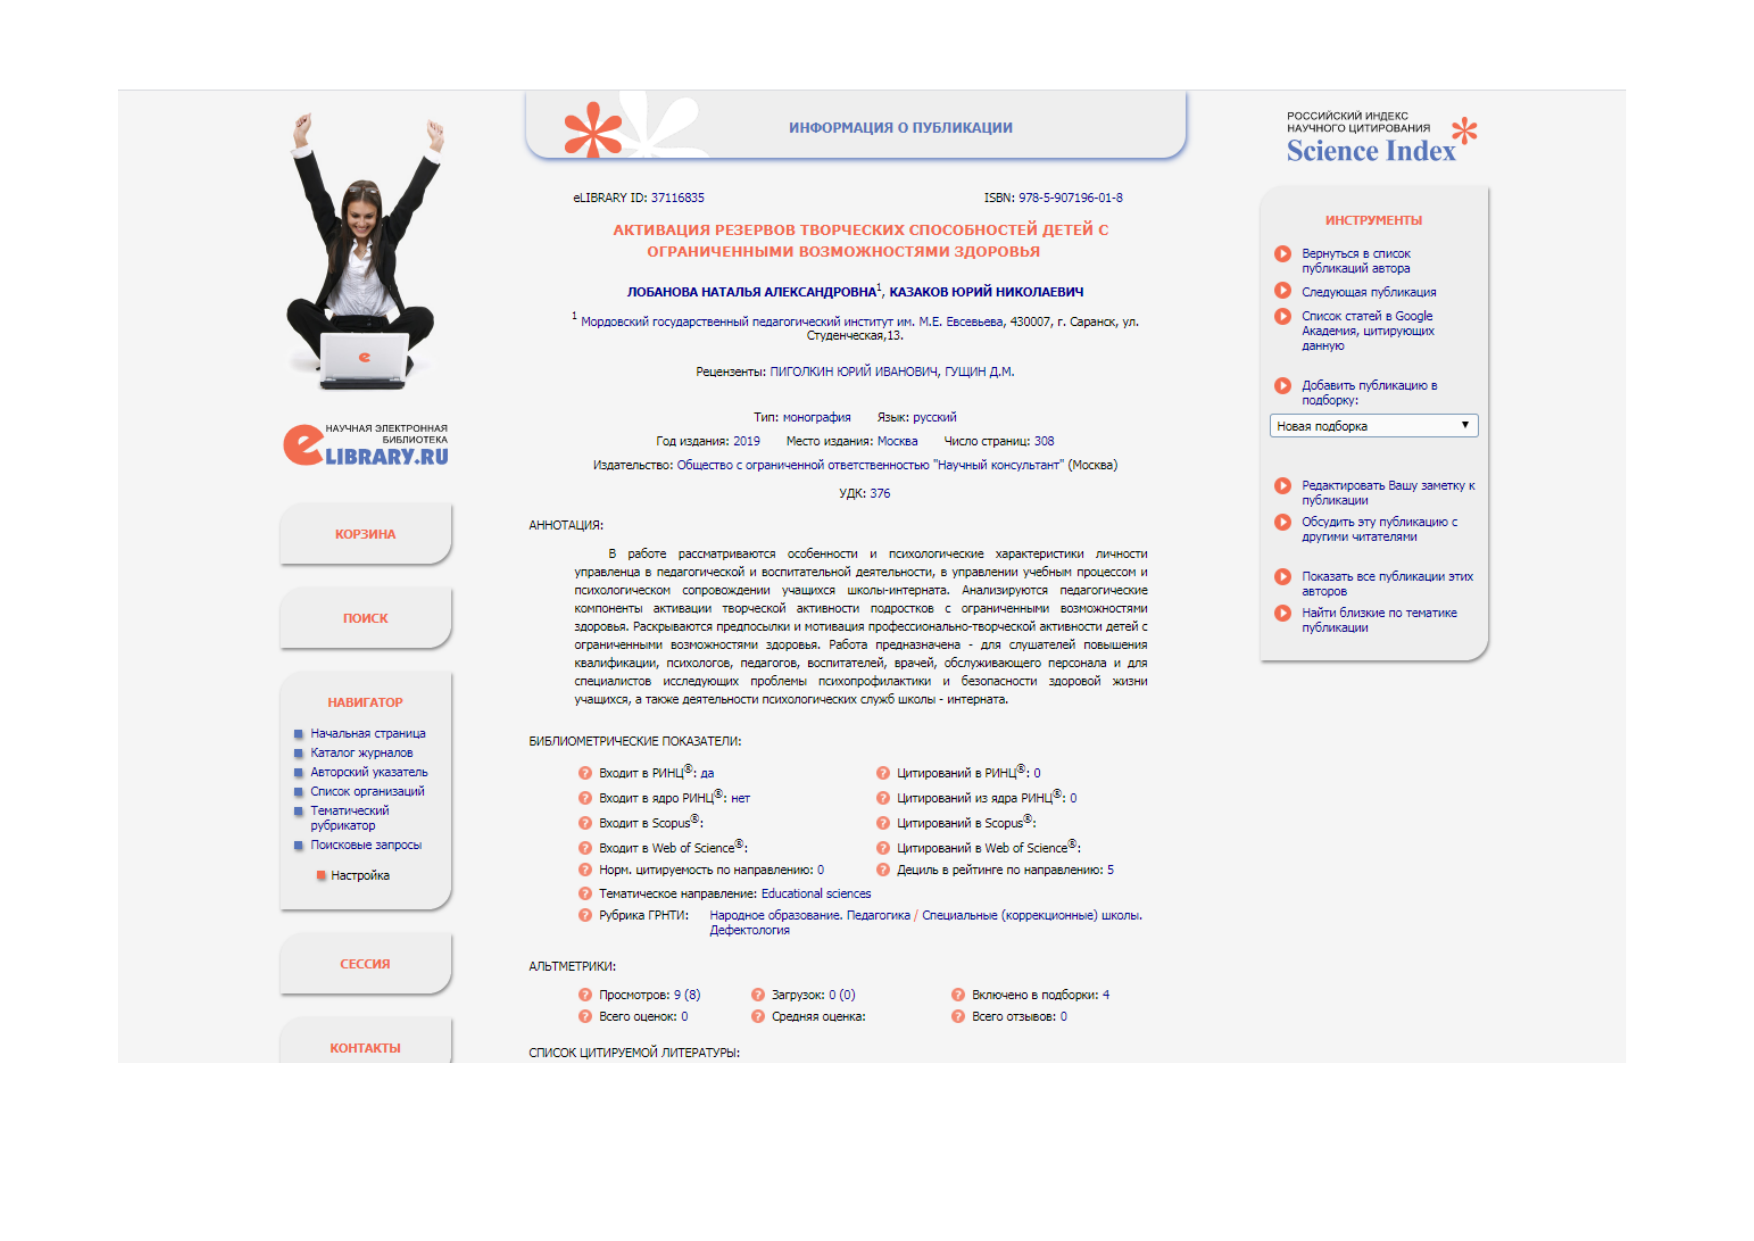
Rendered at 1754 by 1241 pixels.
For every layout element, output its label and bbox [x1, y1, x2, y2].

picture [118, 88, 1627, 1063]
